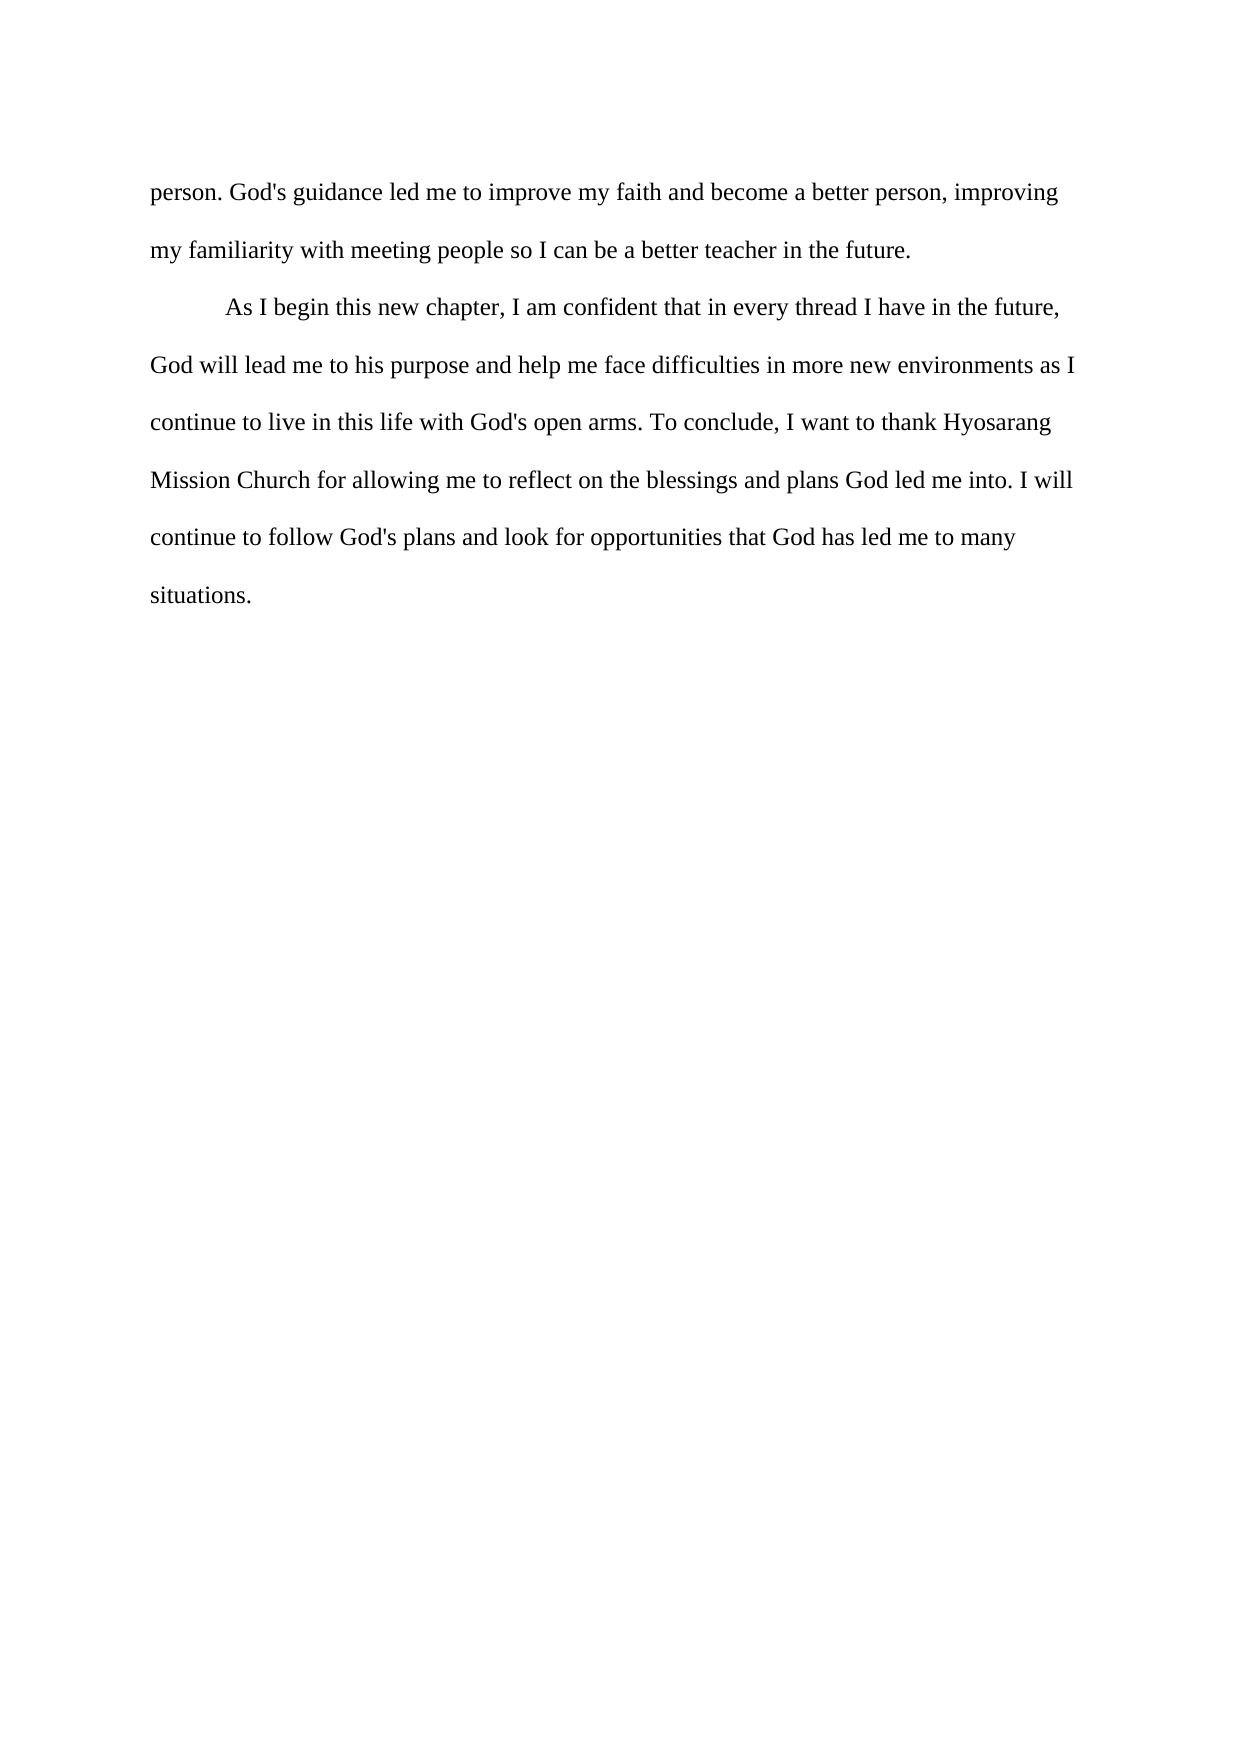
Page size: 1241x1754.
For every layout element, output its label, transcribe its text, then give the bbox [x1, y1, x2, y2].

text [150, 177, 1090, 263]
text As I begin this new chapter, I am confident that in every thread I have in the future, God will lead me to his purpose and help me face difficulties in more new environments as I continue to live in this life with God's open arms. To conclude, I want to thank Hyosarang Mission Church for allowing me to reflect on the blessings and plans God led me into. I will continue to follow God's plans and look for opportunities that God has led me to many situations. [150, 292, 1090, 608]
